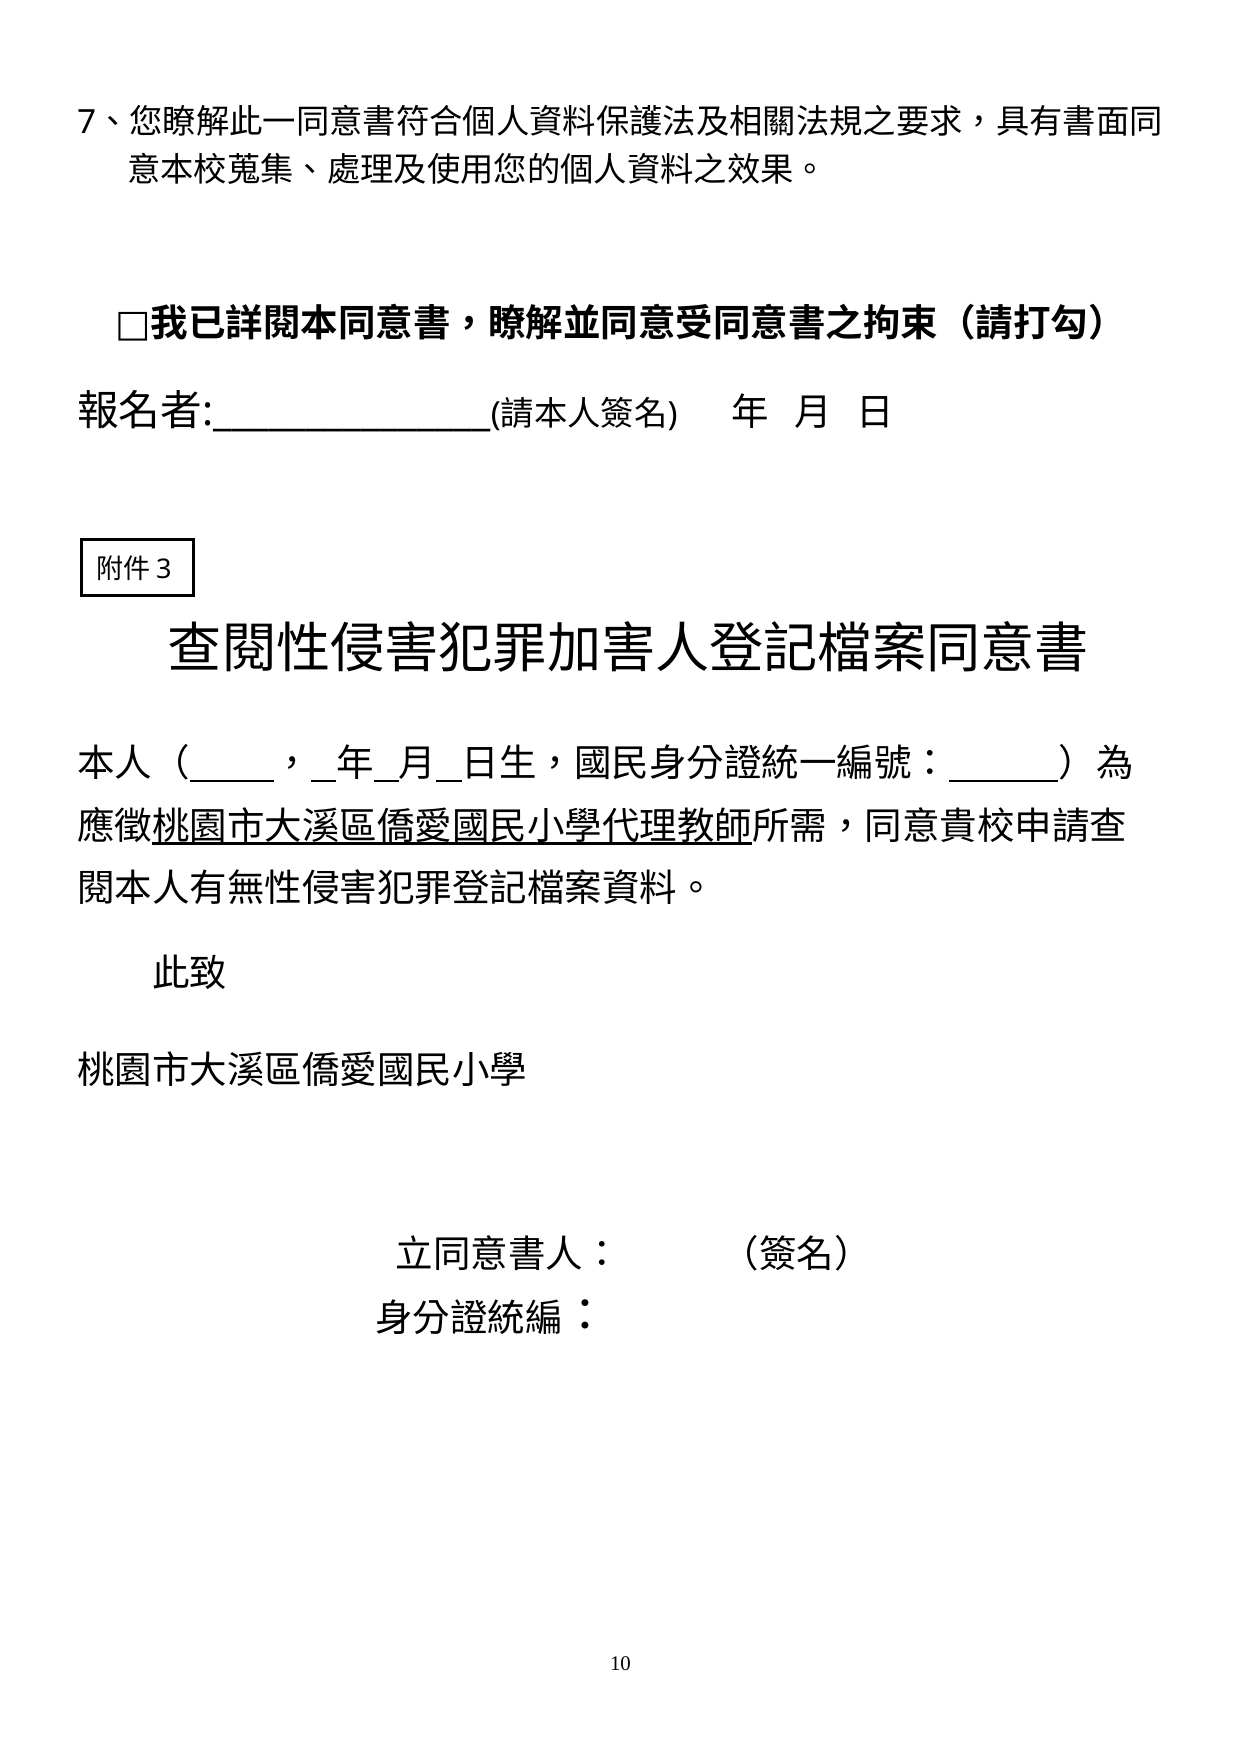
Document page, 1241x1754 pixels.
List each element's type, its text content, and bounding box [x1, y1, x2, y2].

text 身分證統編： [77, 1278, 1163, 1344]
text 報名者:_______________(請本人簽名) 年 月 日 [77, 377, 1163, 437]
text 桃園市大溪區僑愛國民小學 [77, 1040, 1163, 1094]
text 立同意書人： （簽名） [77, 1224, 1163, 1278]
text 此致 [77, 943, 1163, 997]
text 7、您瞭解此一同意書符合個人資料保護法及相關法規之要求，具有書面同意本校蒐集、處理及使用您的個人資料之效果。 [77, 94, 1163, 191]
text □我已詳閱本同意書，瞭解並同意受同意書之拘束（請打勾） [77, 293, 1163, 348]
text 本人（ ， 年 月 日生，國民身分證統一編號： ）為應徵桃園市大溪區僑愛國民小學代理教師所需，同意貴校申請查閱本人有無性侵害犯罪登記檔案資料。 [77, 727, 1163, 914]
text 查閱性侵害犯罪加害人登記檔案同意書 [77, 605, 1179, 683]
